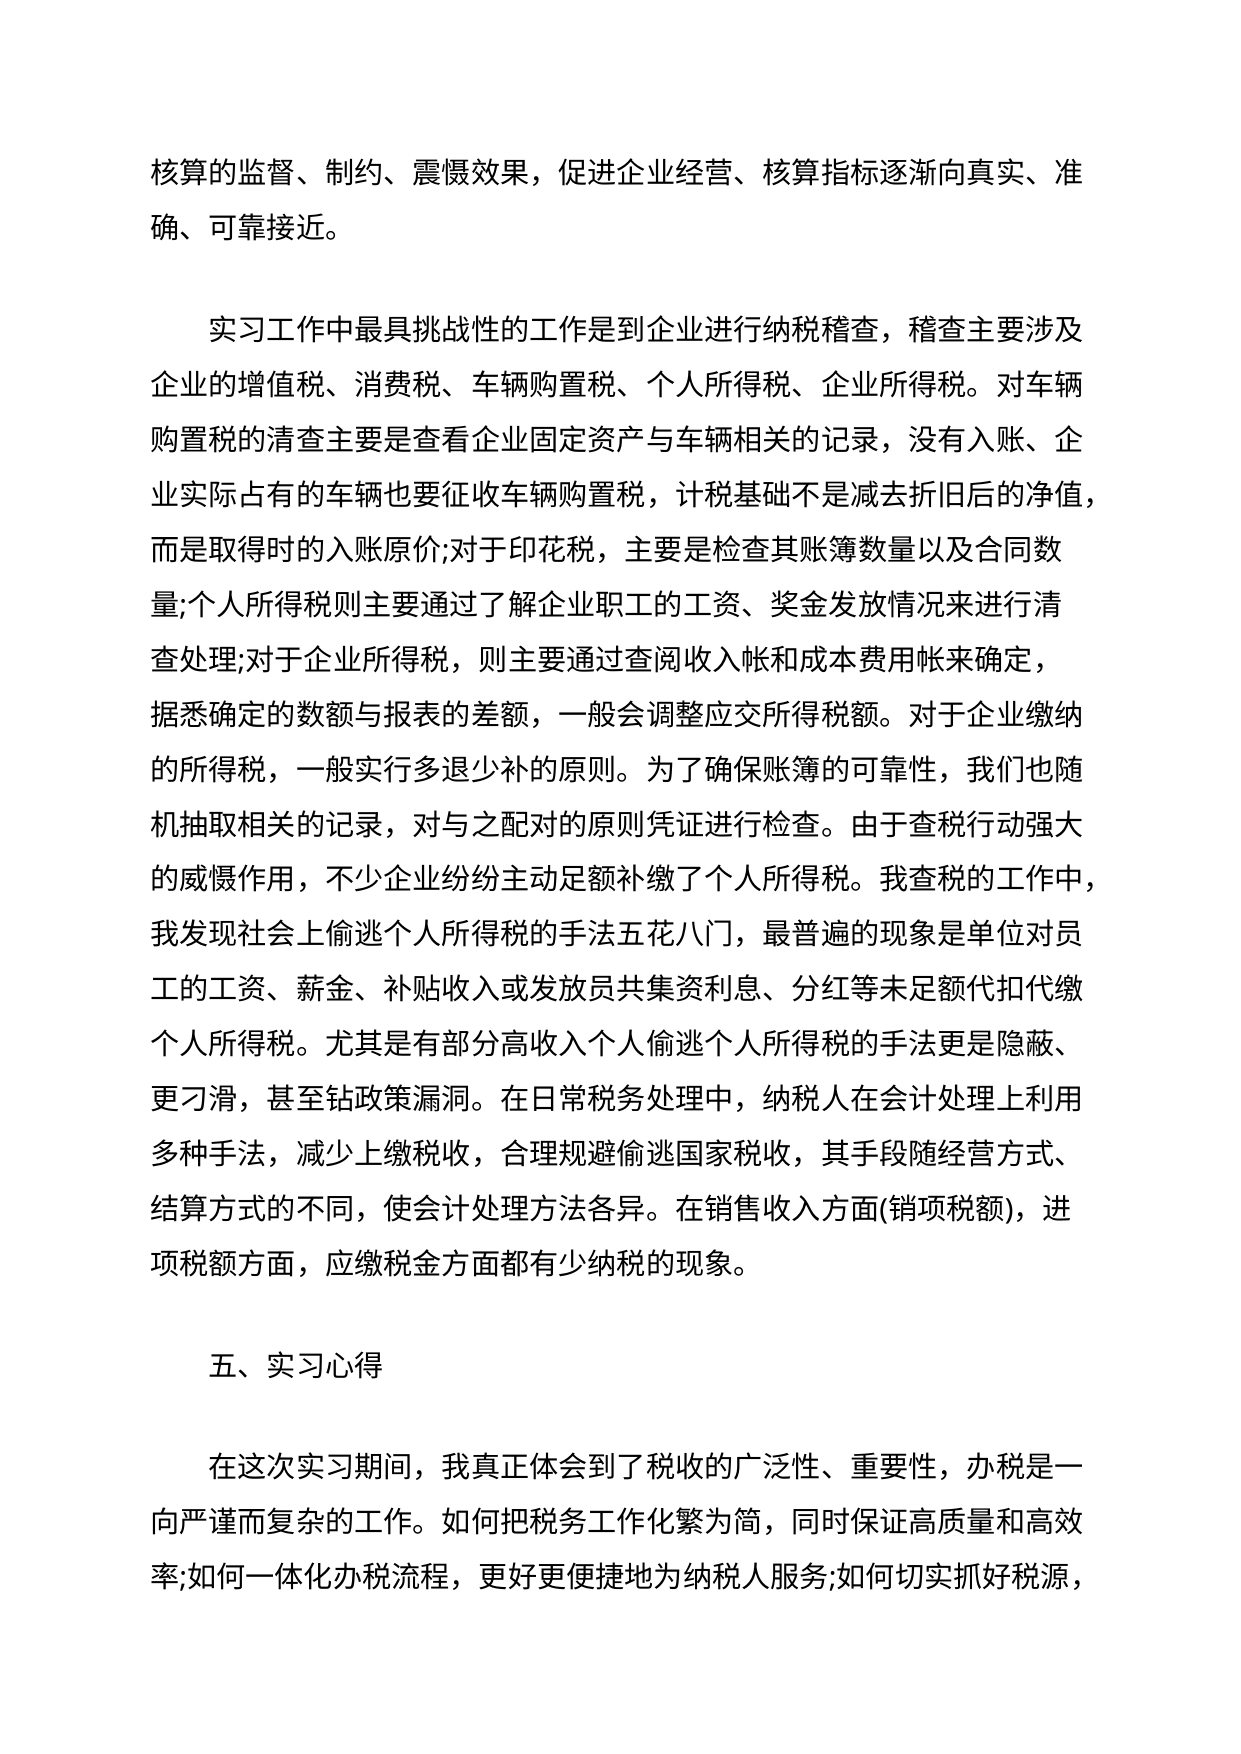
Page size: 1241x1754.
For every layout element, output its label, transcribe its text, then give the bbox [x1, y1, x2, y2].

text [150, 1444, 1090, 1596]
text 五、实习心得 [150, 1342, 1090, 1384]
text 实习工作中最具挑战性的工作是到企业进行纳税稽查，稽查主要涉及企业的增值税、消费税、车辆购置税、个人所得税、企业所得税。对车辆购置税的清查主要是查看企业固定资产与车辆相关的记录，没有入账、企业实际占有的车辆也要征收车辆购置税，计税基础不是减去折旧后的净值，而是取得时的入账原价;对于印花税，主要是检查其账簿数量以及合同数量;个人所得税则主要通过了解企业职工的工资、奖金发放情况来进行清查处理;对于企业所得税，则主要通过查阅收入帐和成本费用帐来确定，据悉确定的数额与报表的差额，一般会调整应交所得税额。对于企业缴纳的所得税，一般实行多退少补的原则。为了确保账簿的可靠性，我们也随机抽取相关的记录，对与之配对的原则凭证进行检查。由于查税行动强大的威慑作用，不少企业纷纷主动足额补缴了个人所得税。我查税的工作中，我发现社会上偷逃个人所得税的手法五花八门，最普遍的现象是单位对员工的工资、薪金、补贴收入或发放员共集资利息、分红等未足额代扣代缴个人所得税。尤其是有部分高收入个人偷逃个人所得税的手法更是隐蔽、更刁滑，甚至钻政策漏洞。在日常税务处理中，纳税人在会计处理上利用多种手法，减少上缴税收，合理规避偷逃国家税收，其手段随经营方式、结算方式的不同，使会计处理方法各异。在销售收入方面(销项税额)，进项税额方面，应缴税金方面都有少纳税的现象。 [150, 307, 1090, 1283]
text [150, 150, 1090, 247]
